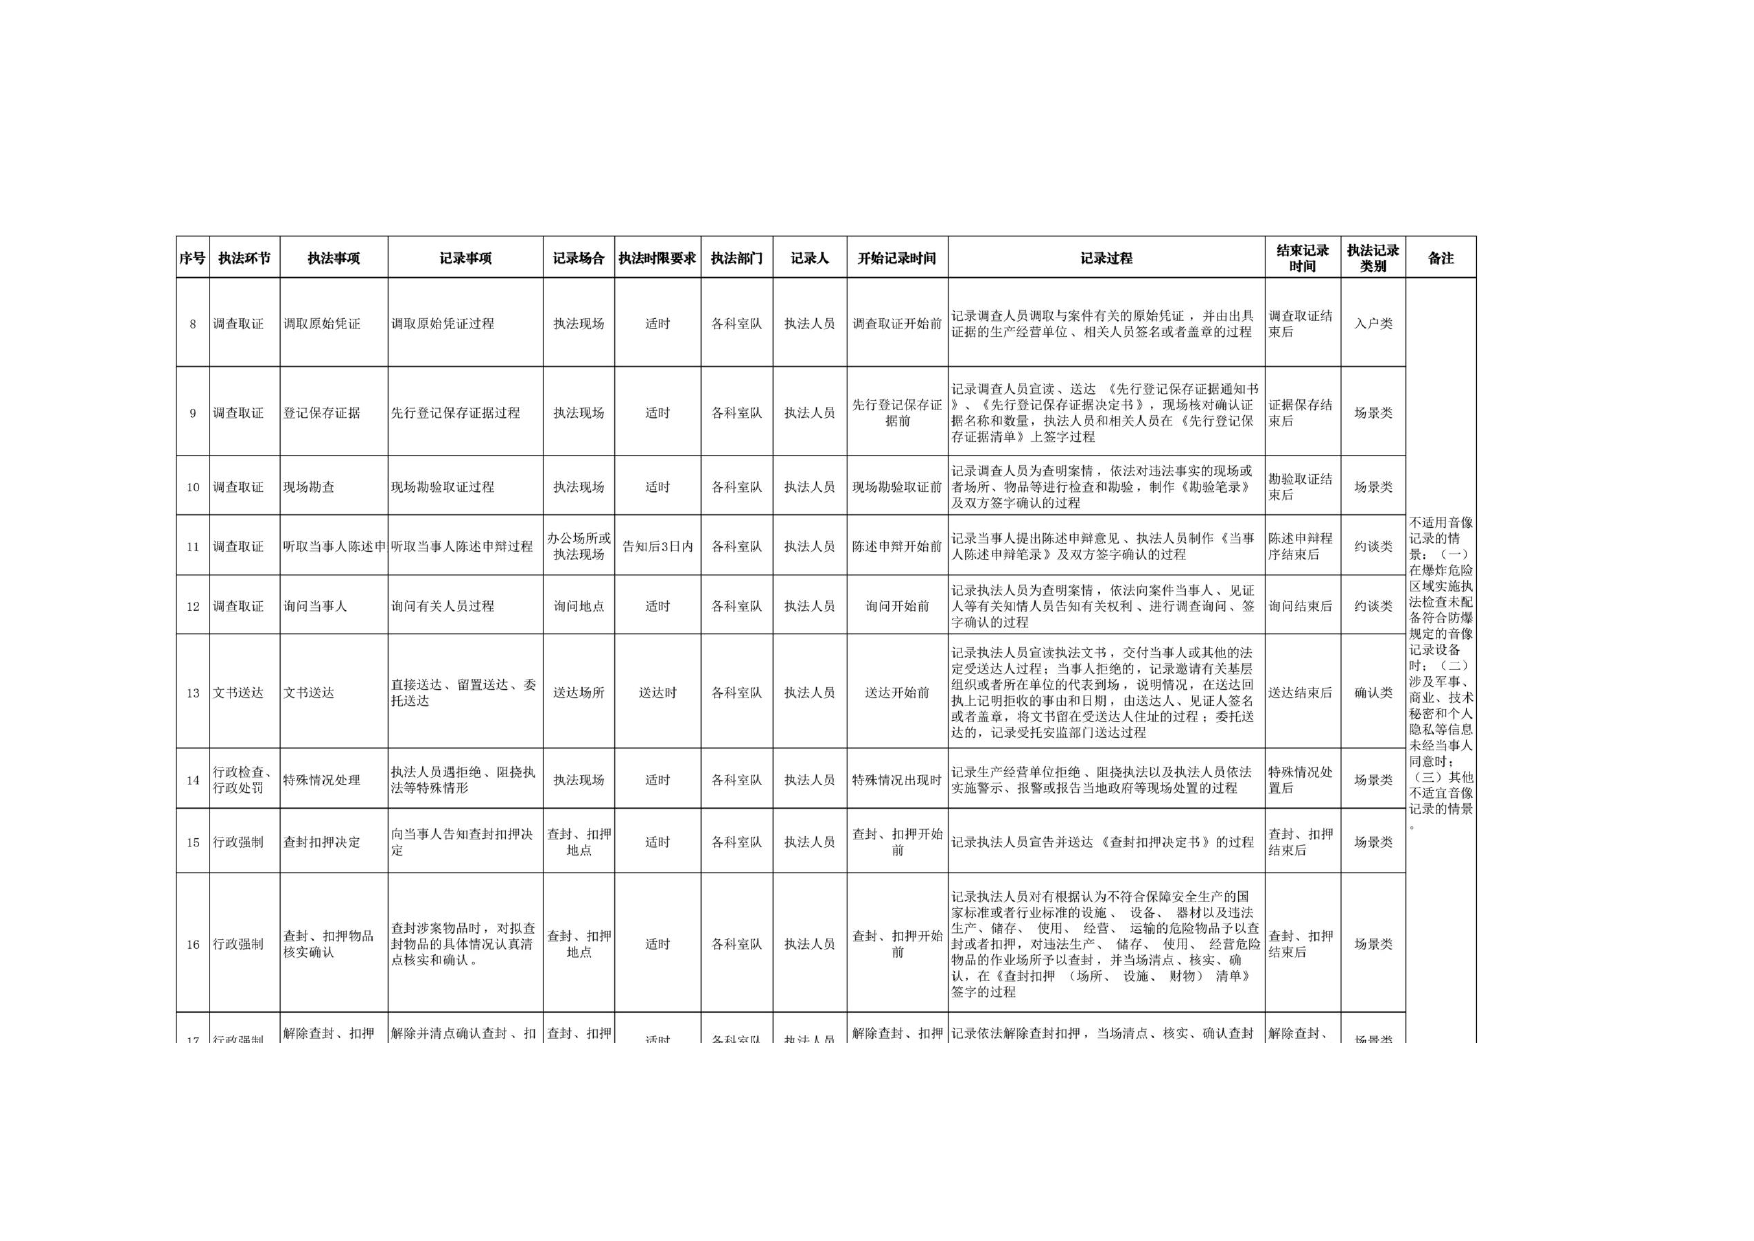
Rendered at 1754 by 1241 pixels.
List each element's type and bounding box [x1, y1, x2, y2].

picture [150, 197, 1502, 1043]
